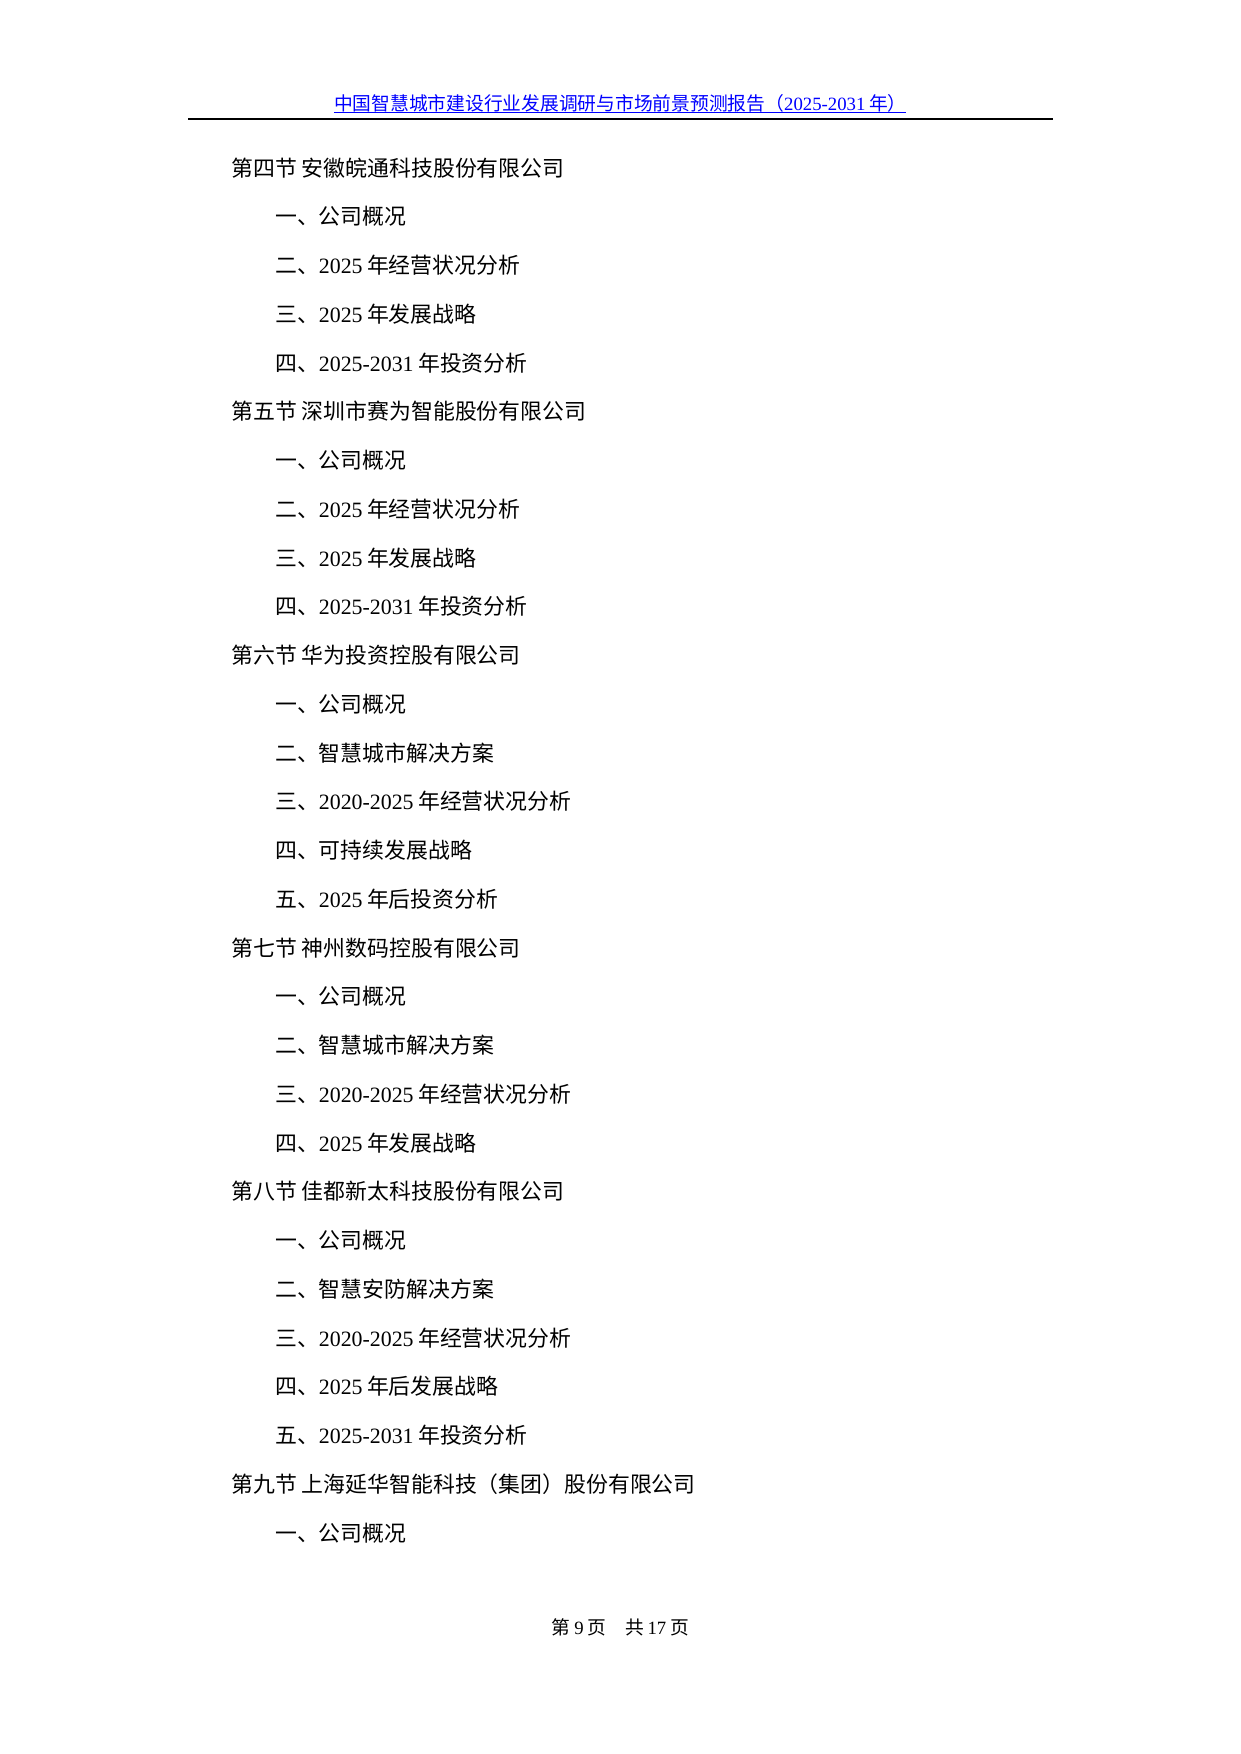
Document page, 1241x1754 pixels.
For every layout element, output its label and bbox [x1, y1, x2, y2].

text [187, 150, 1053, 1548]
